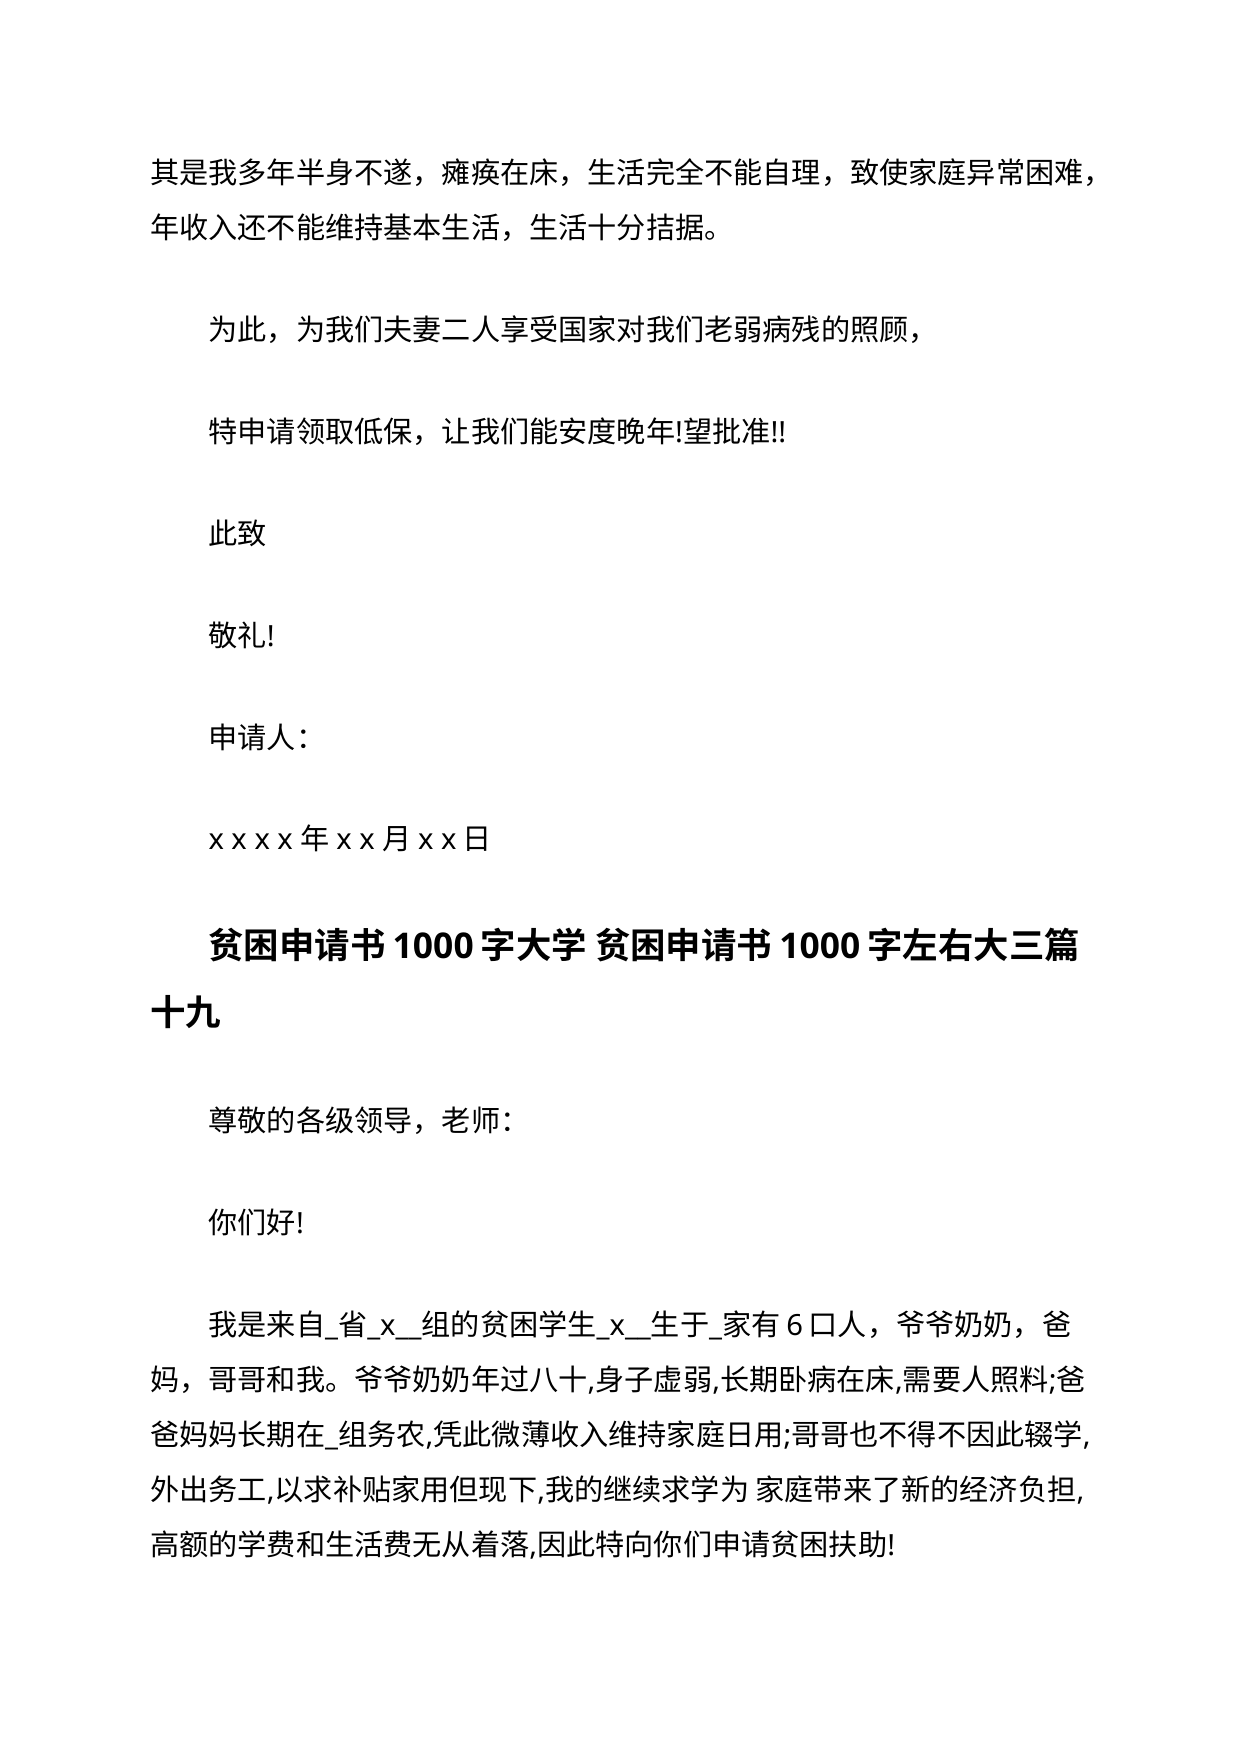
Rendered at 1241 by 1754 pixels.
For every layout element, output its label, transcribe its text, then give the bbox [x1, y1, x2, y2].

text 敬礼! [150, 612, 1090, 654]
text 此致 [150, 510, 1090, 553]
text 为此，为我们夫妻二人享受国家对我们老弱病残的照顾， [150, 307, 1090, 349]
text 尊敬的各级领导，老师： [150, 1098, 1090, 1140]
text x x x x 年 x x 月 x x日 [150, 816, 1090, 858]
text 你们好! [150, 1200, 1090, 1242]
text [150, 150, 1090, 247]
text 申请人： [150, 714, 1090, 756]
text 贫困申请书1000字大学 贫困申请书1000字左右大三篇十九 [150, 918, 1090, 1036]
text 特申请领取低保，让我们能安度晚年!望批准!! [150, 408, 1090, 451]
text 我是来自_省_x__组的贫困学生_x__生于_家有6口人，爷爷奶奶，爸妈，哥哥和我。爷爷奶奶年过八十,身子虚弱,长期卧病在床,需要人照料;爸爸妈妈长期在_组务农,凭此微薄收入维持家庭日用;哥哥也不得不因此辍学,外出务工,以求补贴家用但现下,我的继续求学为 家庭带来了新的经济负担,高额的学费和生活费无从着落,因此特向你们申请贫困扶助! [150, 1302, 1090, 1564]
